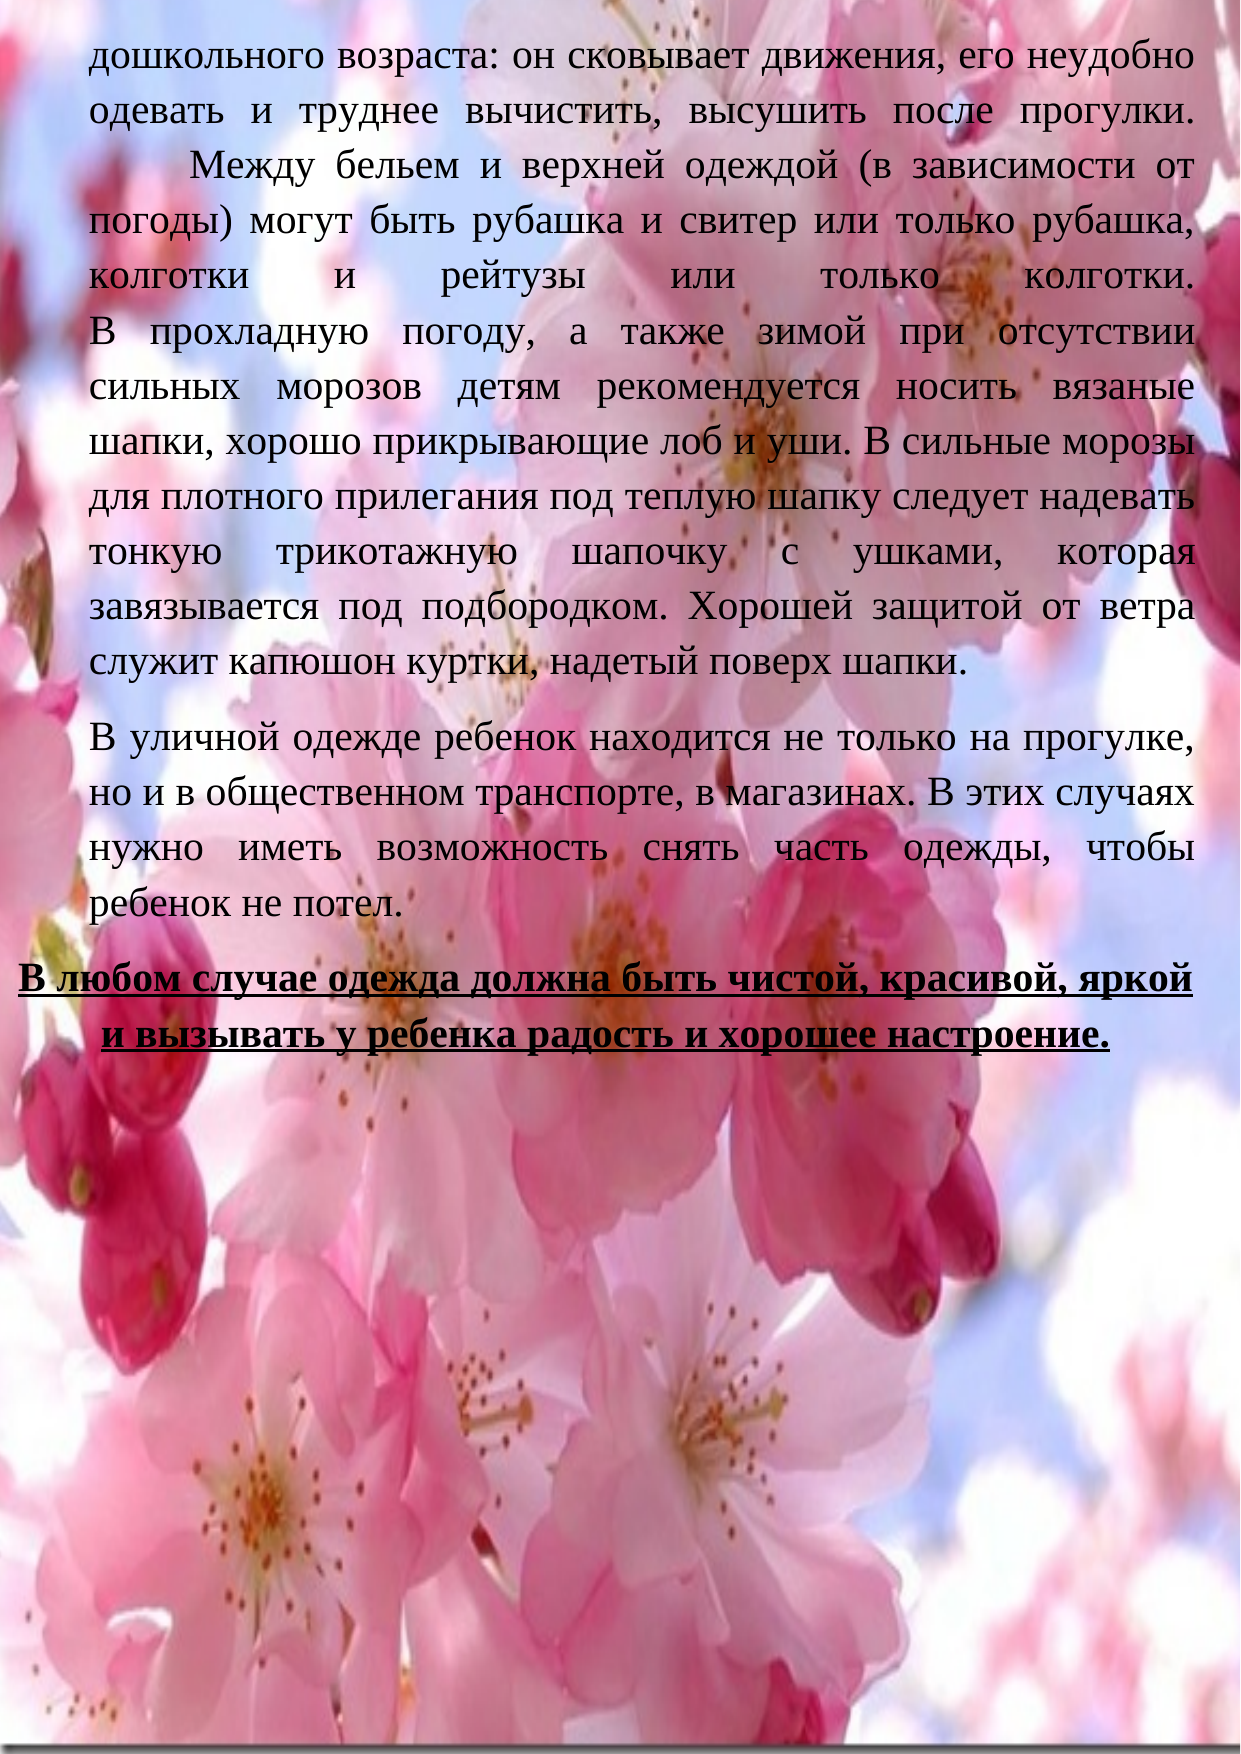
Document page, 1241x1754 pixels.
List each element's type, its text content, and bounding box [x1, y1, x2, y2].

text В любом случае одежда должна быть чистой, красивой, яркой и вызывать у ребенка радость и хорошее настроение. [15, 953, 1196, 1056]
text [89, 29, 1196, 684]
text В уличной одежде ребенок находится не только на прогулке, но и в общественном транспорте, в магазинах. В этих случаях нужно иметь возможность снять часть одежды, чтобы ребенок не потел. [89, 712, 1196, 925]
picture [0, 0, 1241, 1754]
